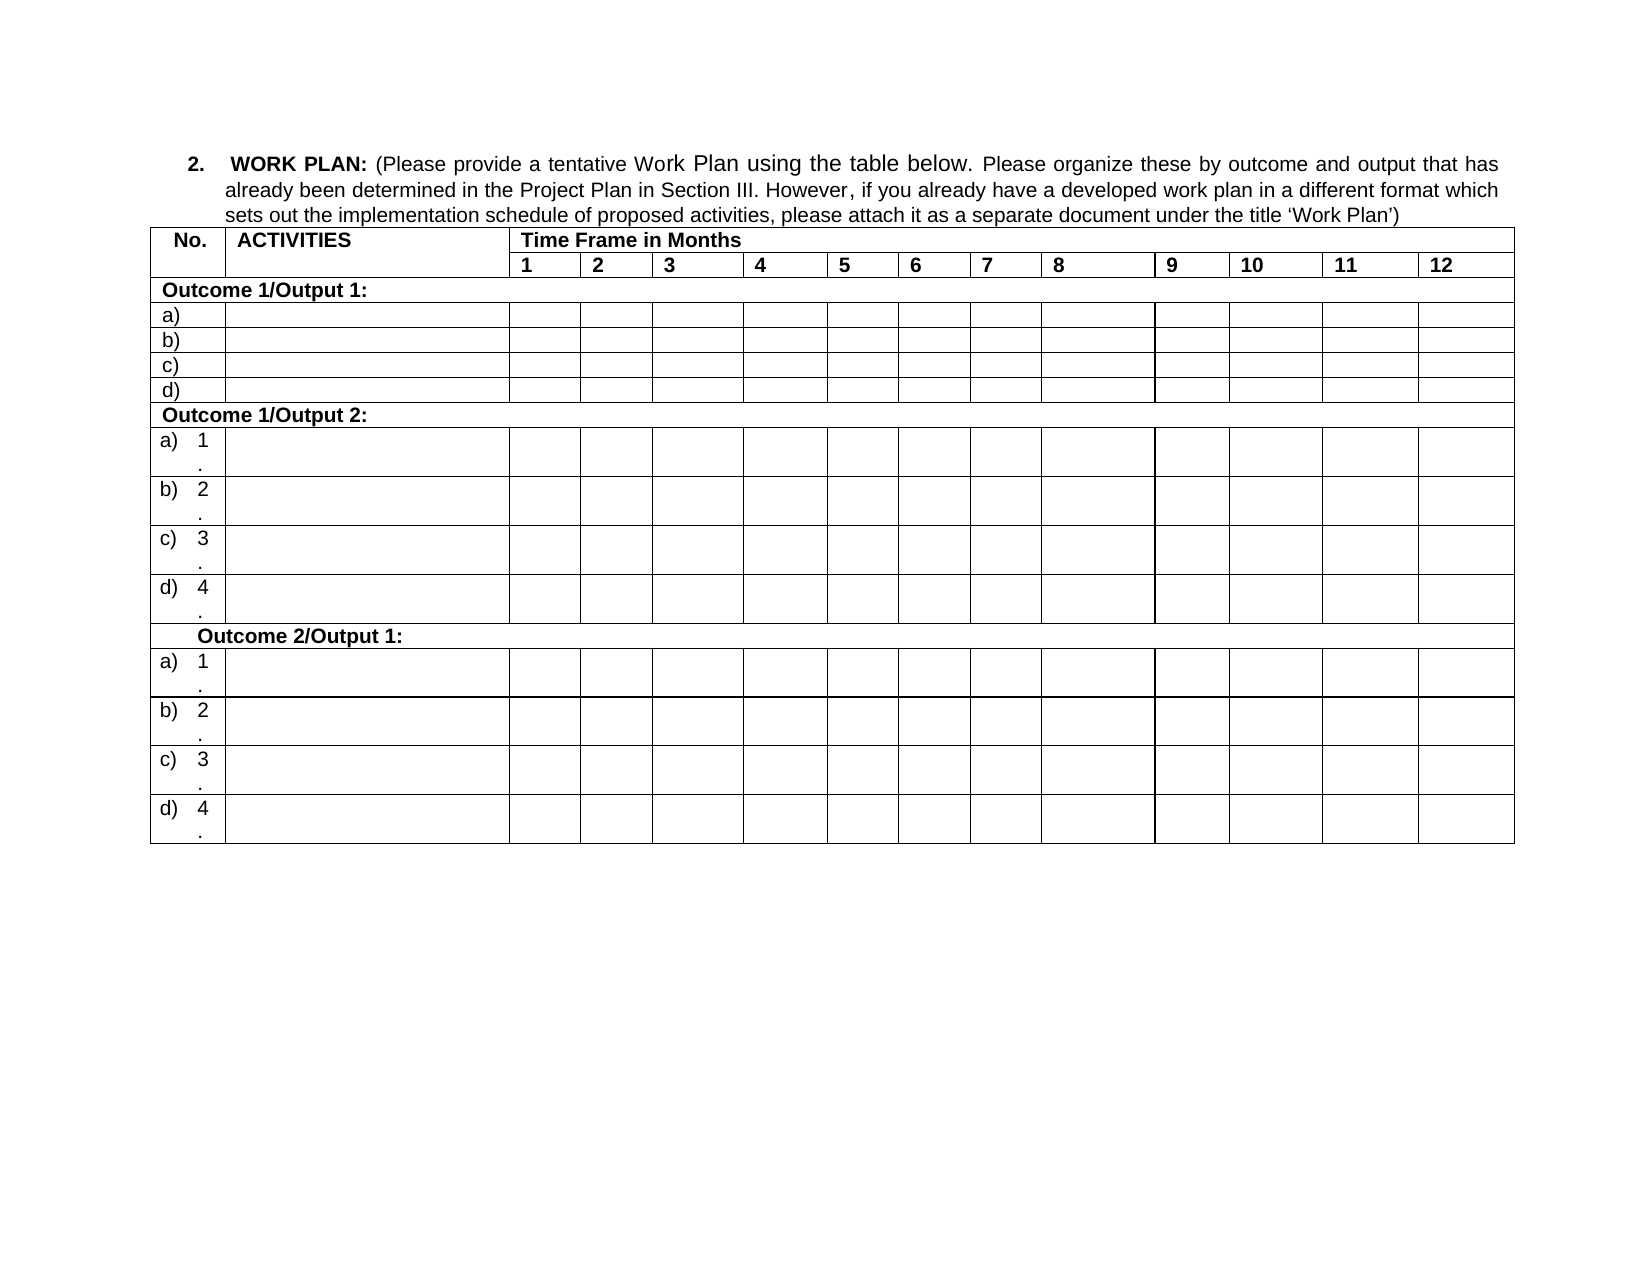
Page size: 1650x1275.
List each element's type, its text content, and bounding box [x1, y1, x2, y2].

table_cell [581, 303, 652, 327]
table_cell [1230, 303, 1322, 327]
table_cell [899, 746, 970, 794]
list WORK PLAN: (Please provide a tentative Work Plan using the table below. Please organize these by outcome and output that has already been determined in the Project Plan in Section III. However, if you already have a developed work plan in a different format which sets out the implementation schedule of proposed activities, please attach it as a separate document under the title ‘Work Plan’) [187, 150, 1500, 227]
table_cell [744, 428, 827, 476]
table_cell [1042, 477, 1154, 524]
table_cell [1230, 746, 1322, 794]
table_cell [653, 428, 743, 476]
table_cell [1042, 649, 1154, 696]
table_cell 2. [151, 477, 225, 524]
table_cell [1323, 303, 1418, 327]
table_cell [971, 649, 1041, 696]
table_cell [1230, 649, 1322, 696]
table_cell [1156, 698, 1229, 745]
table_cell 7 [971, 253, 1041, 277]
table_cell [971, 353, 1041, 377]
table_cell 2. [151, 698, 225, 745]
table_cell [226, 746, 509, 794]
table_header Time Frame in Months [510, 228, 1514, 252]
table_cell 1. [151, 428, 225, 476]
table_cell [1419, 328, 1514, 352]
table_cell [653, 328, 743, 352]
table_cell [971, 428, 1041, 476]
table_cell [653, 575, 743, 622]
table_cell 1. [151, 649, 225, 696]
table_cell [226, 328, 509, 352]
table_cell [226, 303, 509, 327]
table_cell [744, 698, 827, 745]
table_cell [1323, 526, 1418, 573]
table_cell 5 [828, 253, 898, 277]
table_cell [1156, 428, 1229, 476]
table_cell [653, 698, 743, 745]
table_cell [653, 353, 743, 377]
table_cell [828, 649, 898, 696]
table_cell [1156, 353, 1229, 377]
table_cell [1323, 477, 1418, 524]
table_cell [226, 378, 509, 402]
table_cell [971, 795, 1041, 843]
table_header No. [151, 228, 225, 277]
table_cell [510, 746, 580, 794]
table_cell [581, 795, 652, 843]
table_cell [1230, 428, 1322, 476]
table_cell [581, 746, 652, 794]
table_cell [653, 303, 743, 327]
table_cell [653, 795, 743, 843]
table_cell [828, 353, 898, 377]
table_cell [653, 526, 743, 573]
table_cell [899, 303, 970, 327]
table_cell [899, 378, 970, 402]
table_cell [744, 649, 827, 696]
table_header ACTIVITIES [226, 228, 509, 277]
table_cell [1230, 698, 1322, 745]
table_cell [1042, 795, 1154, 843]
table_cell Outcome 2/Output 1: [151, 624, 1514, 647]
table_cell [581, 428, 652, 476]
table_cell [828, 795, 898, 843]
table_cell [510, 353, 580, 377]
table_cell [151, 353, 225, 377]
table_cell [1323, 328, 1418, 352]
table_cell [828, 328, 898, 352]
table_cell [1230, 477, 1322, 524]
table_cell [1042, 746, 1154, 794]
table_cell [1323, 428, 1418, 476]
table_cell [1156, 746, 1229, 794]
table_cell [744, 746, 827, 794]
table_cell [1156, 477, 1229, 524]
table_cell [226, 649, 509, 696]
table_cell [226, 477, 509, 524]
table_cell 3 [653, 253, 743, 277]
table_cell [1156, 795, 1229, 843]
table_cell [1042, 378, 1154, 402]
table_cell [510, 575, 580, 622]
table_cell [1419, 575, 1514, 622]
table_cell [1042, 526, 1154, 573]
table_cell [1419, 746, 1514, 794]
table_cell [1323, 649, 1418, 696]
table_cell [1230, 353, 1322, 377]
table_cell [1156, 303, 1229, 327]
table_cell [828, 477, 898, 524]
table_cell [971, 698, 1041, 745]
table_cell [226, 795, 509, 843]
table_cell [971, 746, 1041, 794]
table_cell [653, 477, 743, 524]
table_cell [653, 746, 743, 794]
table_cell 12 [1419, 253, 1514, 277]
table_cell [1042, 328, 1154, 352]
table_cell [1419, 795, 1514, 843]
table_cell [744, 795, 827, 843]
table_cell [1156, 378, 1229, 402]
table_cell 1 [510, 253, 580, 277]
table_cell [899, 428, 970, 476]
table_cell [581, 526, 652, 573]
table_cell [899, 575, 970, 622]
table_cell [581, 477, 652, 524]
table_cell [1156, 328, 1229, 352]
table_cell Outcome 1/Output 2: [151, 403, 1514, 427]
table_cell [1042, 353, 1154, 377]
table_cell [1323, 378, 1418, 402]
table_cell [510, 698, 580, 745]
table_cell [828, 575, 898, 622]
table_cell [1323, 698, 1418, 745]
table_cell 3. [151, 746, 225, 794]
table_cell [581, 649, 652, 696]
table_cell 4. [151, 795, 225, 843]
table_cell 3. [151, 526, 225, 573]
table_cell [510, 526, 580, 573]
table_cell [581, 353, 652, 377]
table_cell [971, 303, 1041, 327]
table_cell [510, 428, 580, 476]
table_cell [899, 795, 970, 843]
table_cell [510, 477, 580, 524]
table_cell [1419, 649, 1514, 696]
table_cell [744, 303, 827, 327]
table_cell [1042, 698, 1154, 745]
table_cell [899, 649, 970, 696]
table_cell [971, 328, 1041, 352]
table_cell [899, 477, 970, 524]
table_cell [744, 328, 827, 352]
table_cell [226, 428, 509, 476]
table_cell [510, 649, 580, 696]
table_cell [1156, 526, 1229, 573]
table_cell [899, 698, 970, 745]
table_cell [151, 303, 225, 327]
table_cell [744, 477, 827, 524]
table_cell [899, 353, 970, 377]
table_cell [1230, 328, 1322, 352]
table_cell [653, 378, 743, 402]
table_cell [744, 575, 827, 622]
table_cell [1230, 575, 1322, 622]
table_cell [1419, 353, 1514, 377]
table_cell 6 [899, 253, 970, 277]
table_cell [971, 477, 1041, 524]
table_cell [1042, 303, 1154, 327]
table_cell [1042, 428, 1154, 476]
table_cell [510, 303, 580, 327]
table_cell [971, 575, 1041, 622]
table_cell [510, 378, 580, 402]
table_cell [581, 698, 652, 745]
table_cell [1419, 526, 1514, 573]
table_cell [226, 698, 509, 745]
table_cell 9 [1156, 253, 1229, 277]
table_cell [1323, 353, 1418, 377]
table_cell [1230, 378, 1322, 402]
table_cell [1042, 575, 1154, 622]
table_cell [653, 649, 743, 696]
table_cell [899, 328, 970, 352]
table_cell Outcome 1/Output 1: [151, 278, 1514, 302]
table_cell 8 [1042, 253, 1154, 277]
table_cell [226, 526, 509, 573]
table_cell [151, 328, 225, 352]
table_cell 11 [1323, 253, 1418, 277]
table_cell [510, 795, 580, 843]
table_cell [1323, 575, 1418, 622]
table_cell 2 [581, 253, 652, 277]
table_cell 4. [151, 575, 225, 622]
table_cell [1323, 746, 1418, 794]
table_cell [828, 526, 898, 573]
table_cell [1419, 428, 1514, 476]
table_cell [971, 378, 1041, 402]
table_cell [226, 353, 509, 377]
table_cell [828, 746, 898, 794]
table_cell [828, 698, 898, 745]
table_cell [899, 526, 970, 573]
table_cell [1419, 378, 1514, 402]
table_cell [1156, 649, 1229, 696]
table_cell [744, 526, 827, 573]
table_cell [1419, 477, 1514, 524]
table_cell [971, 526, 1041, 573]
table_cell [1419, 698, 1514, 745]
table_cell [744, 353, 827, 377]
table_cell [581, 575, 652, 622]
table_cell [1156, 575, 1229, 622]
table_cell [828, 378, 898, 402]
table_cell [1230, 526, 1322, 573]
table_cell [1323, 795, 1418, 843]
table_cell [1230, 795, 1322, 843]
table_cell [828, 428, 898, 476]
table_cell [828, 303, 898, 327]
table_cell [744, 378, 827, 402]
table_cell [510, 328, 580, 352]
table_cell [1419, 303, 1514, 327]
table_cell [581, 378, 652, 402]
table_cell [581, 328, 652, 352]
table_cell [151, 378, 225, 402]
table_cell 4 [744, 253, 827, 277]
table_cell [226, 575, 509, 622]
table_cell 10 [1230, 253, 1322, 277]
